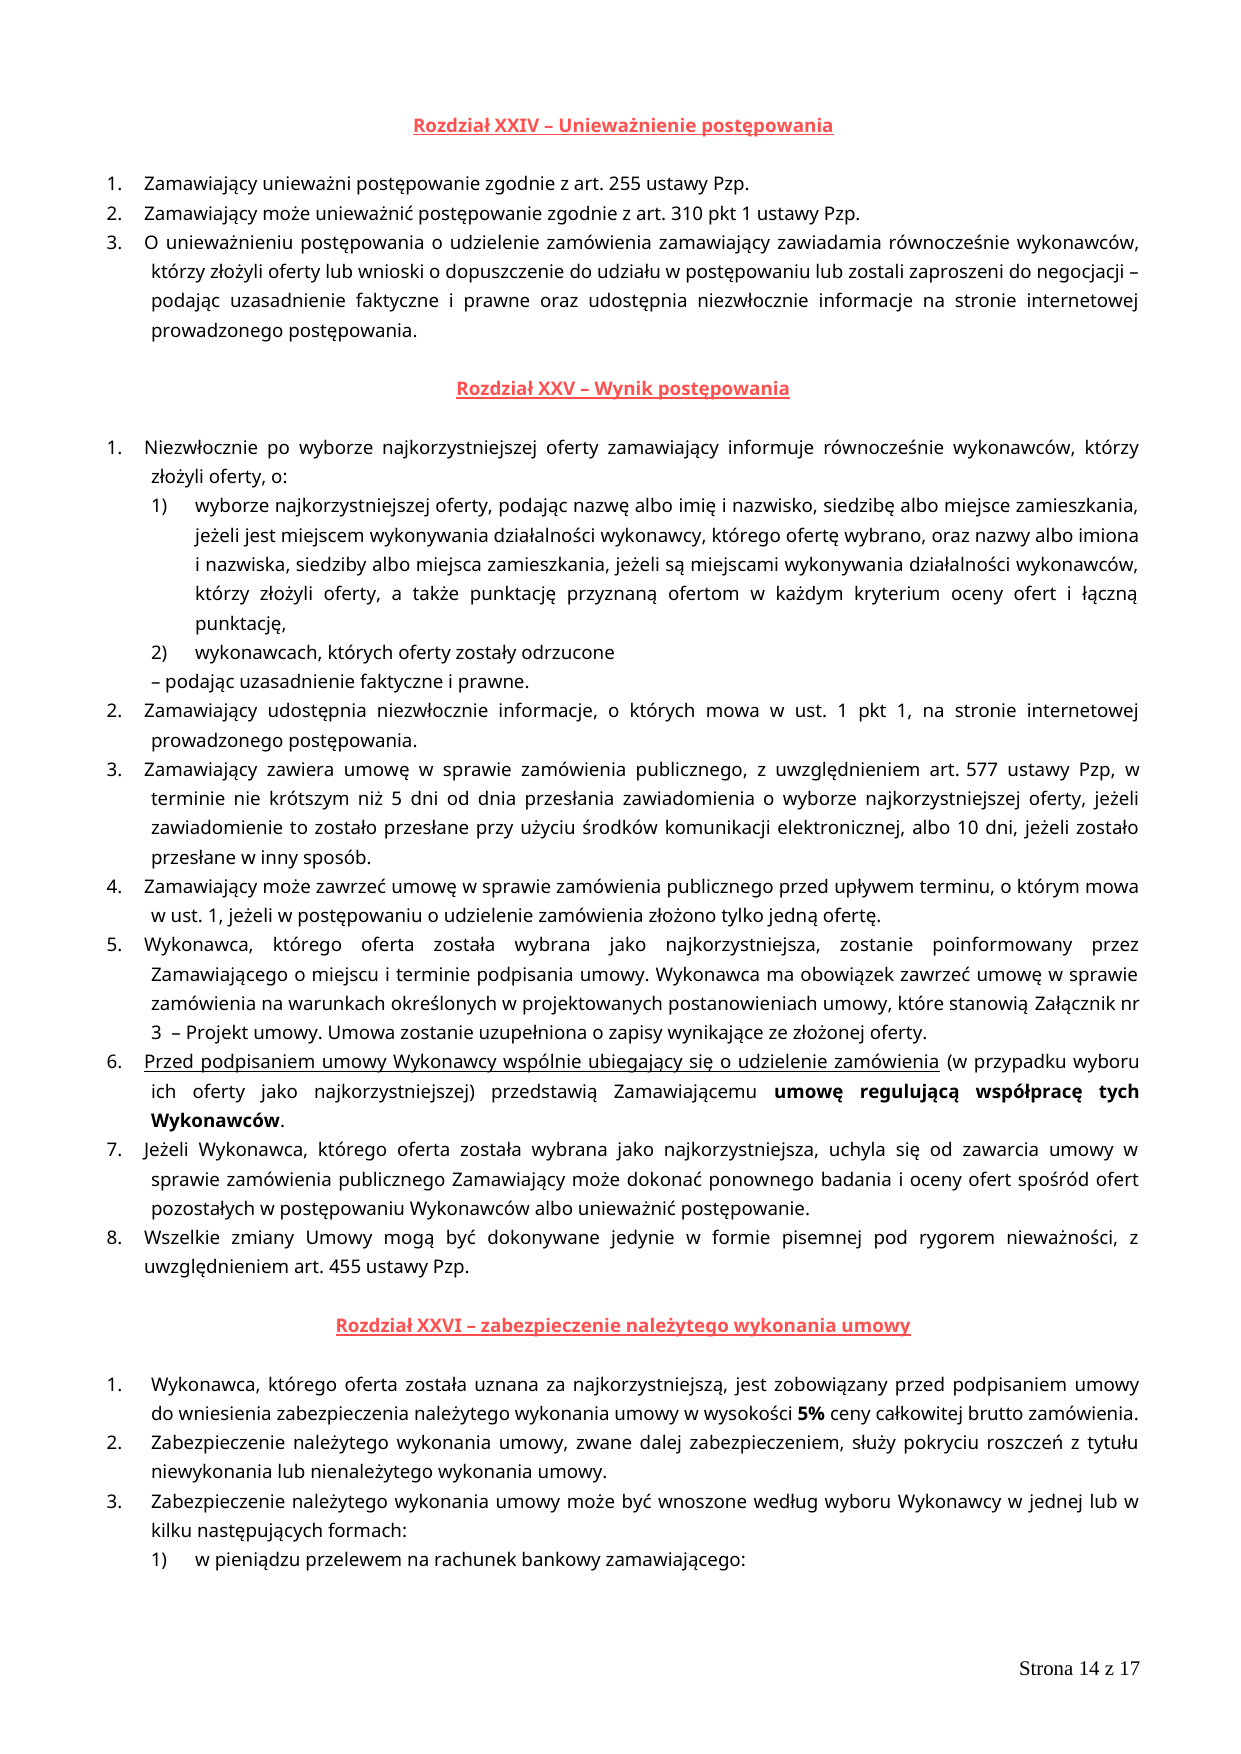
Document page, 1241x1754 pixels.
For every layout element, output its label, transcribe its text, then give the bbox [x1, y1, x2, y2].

list – podając uzasadnienie faktyczne i prawne. [151, 668, 1140, 694]
list Wykonawca, którego oferta została uznana za najkorzystniejszą, jest zobowiązany przed podpisaniem umowy do wniesienia zabezpieczenia należytego wykonania umowy w wysokości 5% ceny całkowitej brutto zamówienia. [106, 1371, 1140, 1426]
list Jeżeli Wykonawca, którego oferta została wybrana jako najkorzystniejsza, uchyla się od zawarcia umowy w sprawie zamówienia publicznego Zamawiający może dokonać ponownego badania i oceny ofert spośród ofert pozostałych w postępowaniu Wykonawców albo unieważnić postępowanie. [106, 1137, 1140, 1221]
list wykonawcach, których oferty zostały odrzucone [151, 639, 1140, 664]
list Zamawiający udostępnia niezwłocznie informacje, o których mowa w ust. 1 pkt 1, na stronie internetowej prowadzonego postępowania. [106, 698, 1140, 752]
list Zamawiający zawiera umowę w sprawie zamówienia publicznego, z uwzględnieniem art. 577 ustawy Pzp, w terminie nie krótszym niż 5 dni od dnia przesłania zawiadomienia o wyborze najkorzystniejszej oferty, jeżeli zawiadomienie to zostało przesłane przy użyciu środków komunikacji elektronicznej, albo 10 dni, jeżeli zostało przesłane w inny sposób. [106, 756, 1140, 869]
list Zamawiający może zawrzeć umowę w sprawie zamówienia publicznego przed upływem terminu, o którym mowa w ust. 1, jeżeli w postępowaniu o udzielenie zamówienia złożono tylko jedną ofertę. [106, 873, 1140, 928]
list Zabezpieczenie należytego wykonania umowy może być wnoszone według wyboru Wykonawcy w jednej lub w kilku następujących formach: [106, 1488, 1140, 1543]
list Wykonawca, którego oferta została wybrana jako najkorzystniejsza, zostanie poinformowany przez Zamawiającego o miejscu i terminie podpisania umowy. Wykonawca ma obowiązek zawrzeć umowę w sprawie zamówienia na warunkach określonych w projektowanych postanowieniach umowy, które stanowią Załącznik nr 3 – Projekt umowy. Umowa zostanie uzupełniona o zapisy wynikające ze złożonej oferty. [106, 932, 1140, 1045]
text Rozdział XXIV – Unieważnienie postępowania [106, 112, 1140, 138]
list w pieniądzu przelewem na rachunek bankowy zamawiającego: [151, 1546, 1140, 1572]
list Zamawiający może unieważnić postępowanie zgodnie z art. 310 pkt 1 ustawy Pzp. [106, 200, 1140, 226]
list wyborze najkorzystniejszej oferty, podając nazwę albo imię i nazwisko, siedzibę albo miejsce zamieszkania, jeżeli jest miejscem wykonywania działalności wykonawcy, którego ofertę wybrano, oraz nazwy albo imiona i nazwiska, siedziby albo miejsca zamieszkania, jeżeli są miejscami wykonywania działalności wykonawców, którzy złożyli oferty, a także punktację przyznaną ofertom w każdym kryterium oceny ofert i łączną punktację, [151, 493, 1140, 635]
list Zabezpieczenie należytego wykonania umowy, zwane dalej zabezpieczeniem, służy pokryciu roszczeń z tytułu niewykonania lub nienależytego wykonania umowy. [106, 1429, 1140, 1484]
text Rozdział XXVI – zabezpieczenie należytego wykonania umowy [106, 1312, 1140, 1338]
list O unieważnieniu postępowania o udzielenie zamówienia zamawiający zawiadamia równocześnie wykonawców, którzy złożyli oferty lub wnioski o dopuszczenie do udziału w postępowaniu lub zostali zaproszeni do negocjacji – podając uzasadnienie faktyczne i prawne oraz udostępnia niezwłocznie informacje na stronie internetowej prowadzonego postępowania. [106, 229, 1140, 343]
list Wszelkie zmiany Umowy mogą być dokonywane jedynie w formie pisemnej pod rygorem nieważności, z uwzględnieniem art. 455 ustawy Pzp. [106, 1224, 1140, 1279]
list Niezwłocznie po wyborze najkorzystniejszej oferty zamawiający informuje równocześnie wykonawców, którzy złożyli oferty, o: [106, 434, 1140, 489]
list Zamawiający unieważni postępowanie zgodnie z art. 255 ustawy Pzp. [106, 171, 1140, 196]
text Rozdział XXV – Wynik postępowania [106, 376, 1140, 401]
list Przed podpisaniem umowy Wykonawcy wspólnie ubiegający się o udzielenie zamówienia (w przypadku wyboru ich oferty jako najkorzystniejszej) przedstawią Zamawiającemu umowę regulującą współpracę tych Wykonawców. [106, 1049, 1140, 1133]
